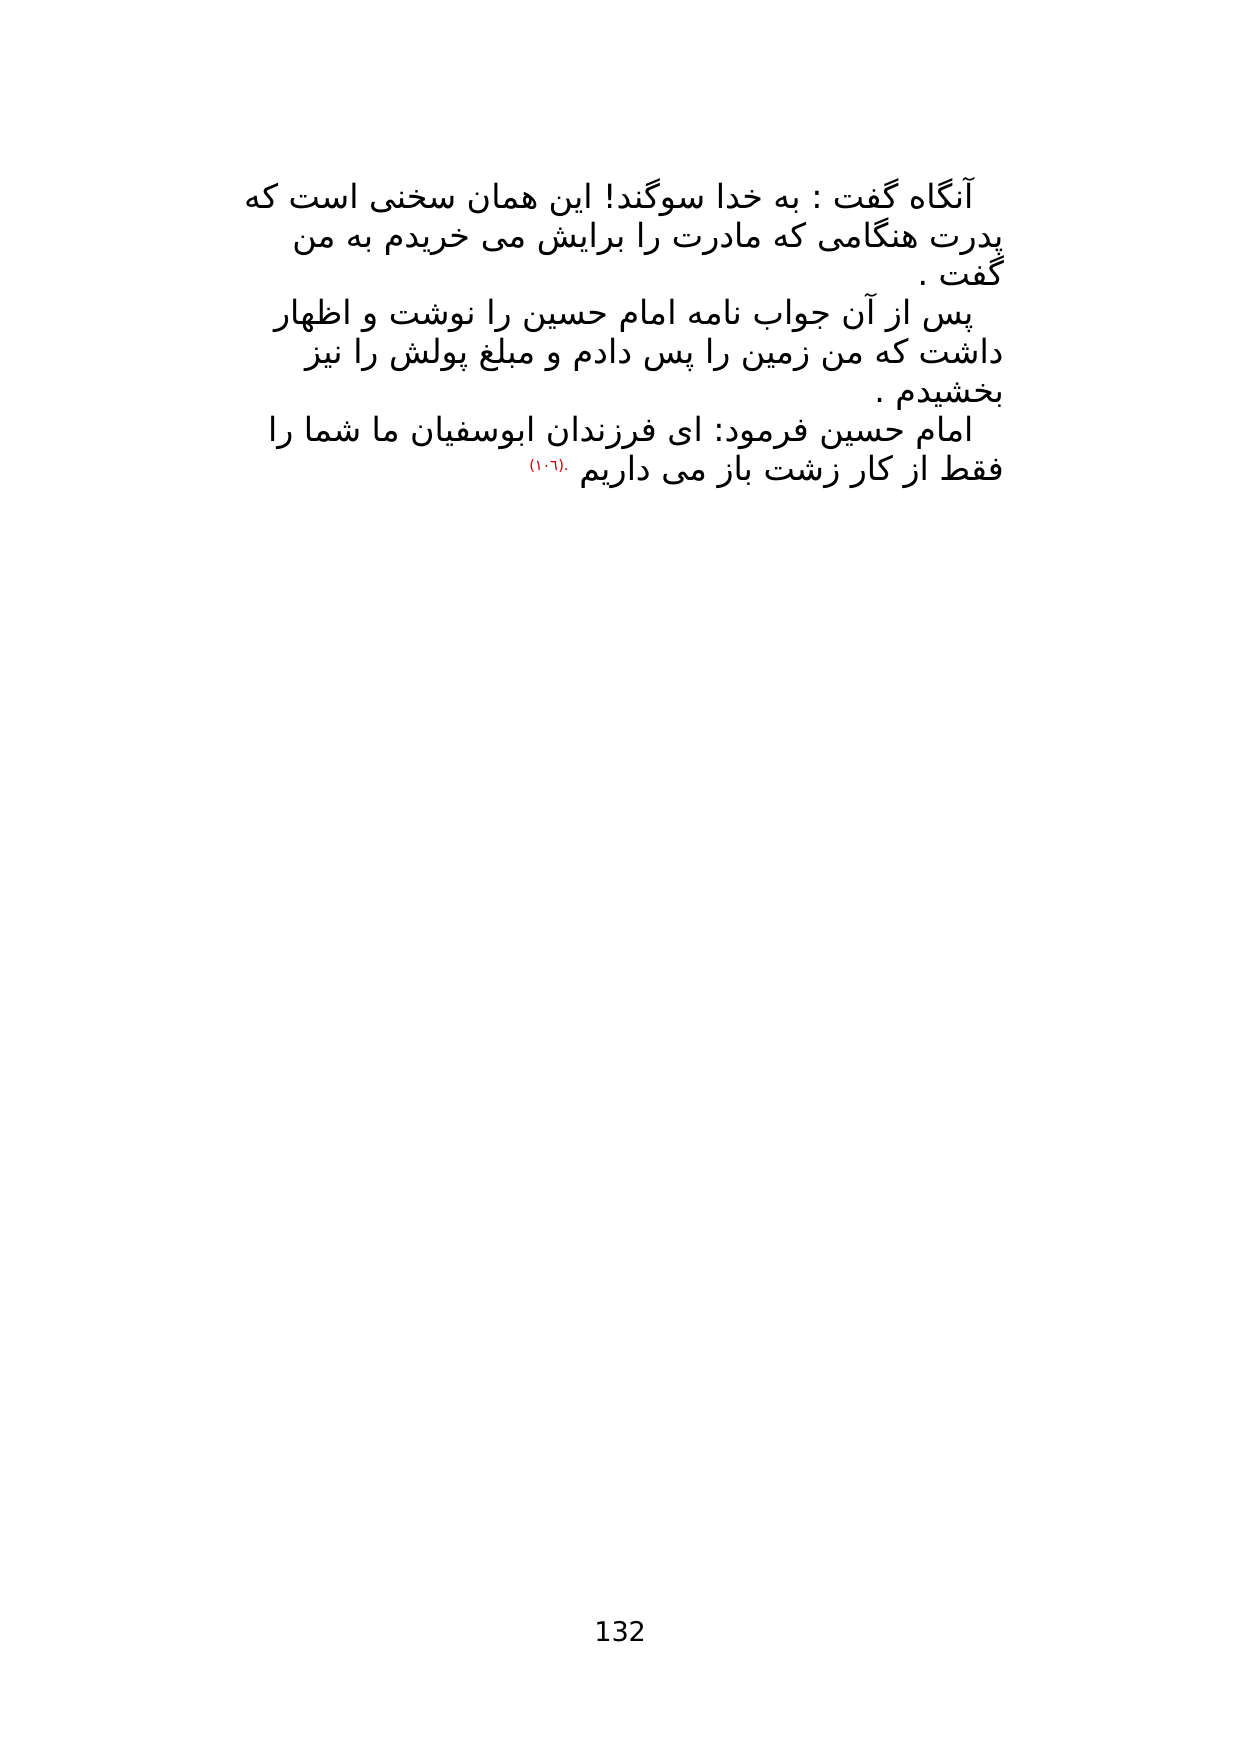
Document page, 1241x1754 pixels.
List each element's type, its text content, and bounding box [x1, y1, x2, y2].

text پس از آن جواب نامه امام حسين را نوشت و اظهار داشت كه من زمين را پس دادم و مبلغ پولش را نيز بخشيدم . [236, 294, 1004, 410]
text امام حسين فرمود: اى فرزندان ابوسفيان ما شما را فقط از كار زشت باز مى داريم .(١٠٦) [236, 410, 1004, 488]
text آنگاه گفت : به خدا سوگند! اين همان سخنى است كه پدرت هنگامى كه مادرت را برايش مى خريدم به من گفت . [236, 177, 1004, 294]
